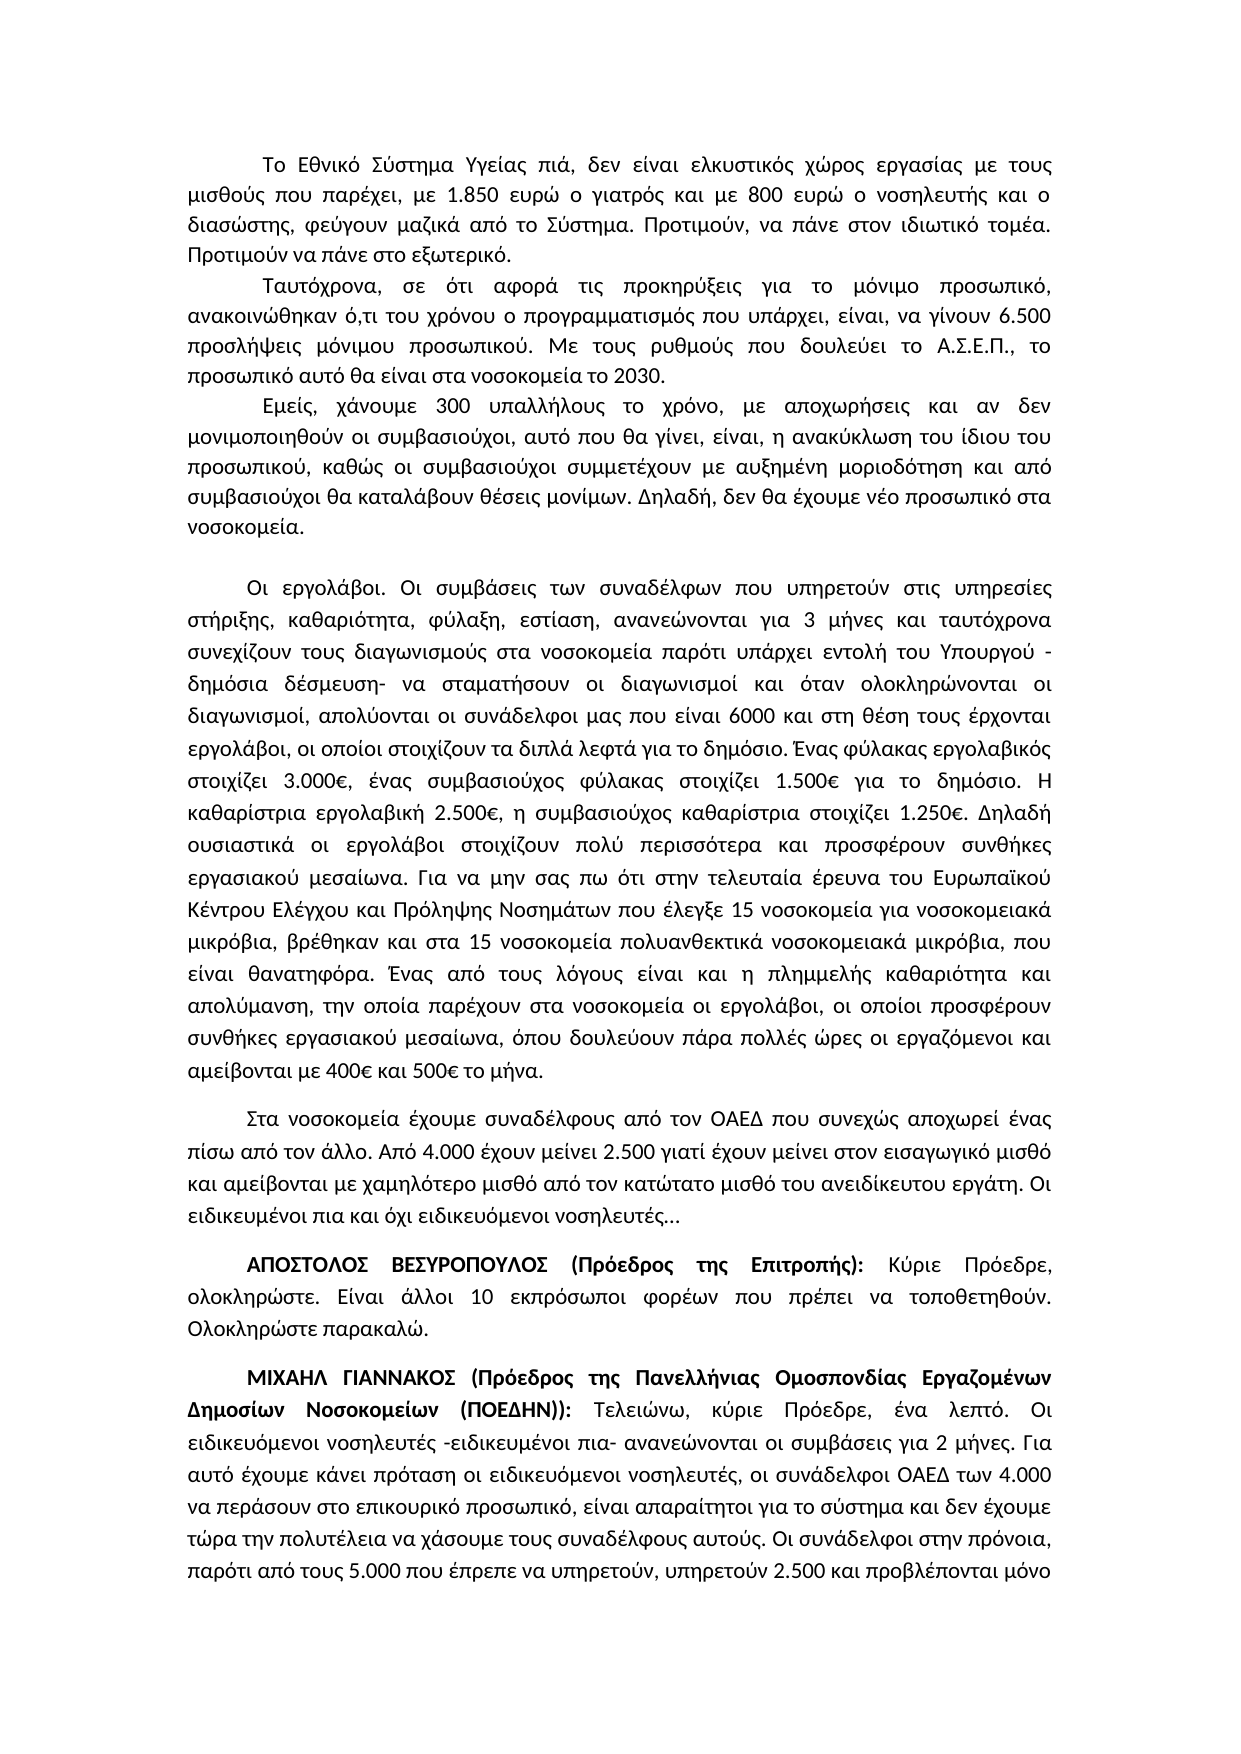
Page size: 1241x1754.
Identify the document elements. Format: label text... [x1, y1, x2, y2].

text Οι εργολάβοι. Οι συμβάσεις των συναδέλφων που υπηρετούν στις υπηρεσίες στήριξης, καθαριότητα, φύλαξη, εστίαση, ανανεώνονται για 3 μήνες και ταυτόχρονα συνεχίζουν τους διαγωνισμούς στα νοσοκομεία παρότι υπάρχει εντολή του Υπουργού -δημόσια δέσμευση- να σταματήσουν οι διαγωνισμοί και όταν ολοκληρώνονται οι διαγωνισμοί, απολύονται οι συνάδελφοι μας που είναι 6000 και στη θέση τους έρχονται εργολάβοι, οι οποίοι στοιχίζουν τα διπλά λεφτά για το δημόσιο. Ένας φύλακας εργολαβικός στοιχίζει 3.000€, ένας συμβασιούχος φύλακας στοιχίζει 1.500€ για το δημόσιο. Η καθαρίστρια εργολαβική 2.500€, η συμβασιούχος καθαρίστρια στοιχίζει 1.250€. Δηλαδή ουσιαστικά οι εργολάβοι στοιχίζουν πολύ περισσότερα και προσφέρουν συνθήκες εργασιακού μεσαίωνα. Για να μην σας πω ότι στην τελευταία έρευνα του Ευρωπαϊκού Κέντρου Ελέγχου και Πρόληψης Νοσημάτων που έλεγξε 15 νοσοκομεία για νοσοκομειακά μικρόβια, βρέθηκαν και στα 15 νοσοκομεία πολυανθεκτικά νοσοκομειακά μικρόβια, που είναι θανατηφόρα. Ένας από τους λόγους είναι και η πλημμελής καθαριότητα και απολύμανση, την οποία παρέχουν στα νοσοκομεία οι εργολάβοι, οι οποίοι προσφέρουν συνθήκες εργασιακού μεσαίωνα, όπου δουλεύουν πάρα πολλές ώρες οι εργαζόμενοι και αμείβονται με 400€ και 500€ το μήνα. [187, 573, 1053, 1084]
text Στα νοσοκομεία έχουμε συναδέλφους από τον ΟΑΕΔ που συνεχώς αποχωρεί ένας πίσω από τον άλλο. Από 4.000 έχουν μείνει 2.500 γιατί έχουν μείνει στον εισαγωγικό μισθό και αμείβονται με χαμηλότερο μισθό από τον κατώτατο μισθό του ανειδίκευτου εργάτη. Οι ειδικευμένοι πια και όχι ειδικευόμενοι νοσηλευτές… [187, 1104, 1053, 1229]
text Το Εθνικό Σύστημα Υγείας πιά, δεν είναι ελκυστικός χώρος εργασίας με τους μισθούς που παρέχει, με 1.850 ευρώ ο γιατρός και με 800 ευρώ ο νοσηλευτής και ο διασώστης, φεύγουν μαζικά από το Σύστημα. Προτιμούν, να πάνε στον ιδιωτικό τομέα. Προτιμούν να πάνε στο εξωτερικό. [187, 150, 1053, 269]
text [187, 1363, 1053, 1584]
text ΑΠΟΣΤΟΛΟΣ ΒΕΣΥΡΟΠΟΥΛΟΣ (Πρόεδρος της Επιτροπής): Κύριε Πρόεδρε, ολοκληρώστε. Είναι άλλοι 10 εκπρόσωποι φορέων που πρέπει να τοποθετηθούν. Ολοκληρώστε παρακαλώ. [187, 1250, 1053, 1342]
text Ταυτόχρονα, σε ότι αφορά τις προκηρύξεις για το μόνιμο προσωπικό, ανακοινώθηκαν ό,τι του χρόνου ο προγραμματισμός που υπάρχει, είναι, να γίνουν 6.500 προσλήψεις μόνιμου προσωπικού. Με τους ρυθμούς που δουλεύει το Α.Σ.Ε.Π., το προσωπικό αυτό θα είναι στα νοσοκομεία το 2030. [187, 271, 1053, 389]
text Εμείς, χάνουμε 300 υπαλλήλους το χρόνο, με αποχωρήσεις και αν δεν μονιμοποιηθούν οι συμβασιούχοι, αυτό που θα γίνει, είναι, η ανακύκλωση του ίδιου του προσωπικού, καθώς οι συμβασιούχοι συμμετέχουν με αυξημένη μοριοδότηση και από συμβασιούχοι θα καταλάβουν θέσεις μονίμων. Δηλαδή, δεν θα έχουμε νέο προσωπικό στα νοσοκομεία. [187, 392, 1053, 541]
